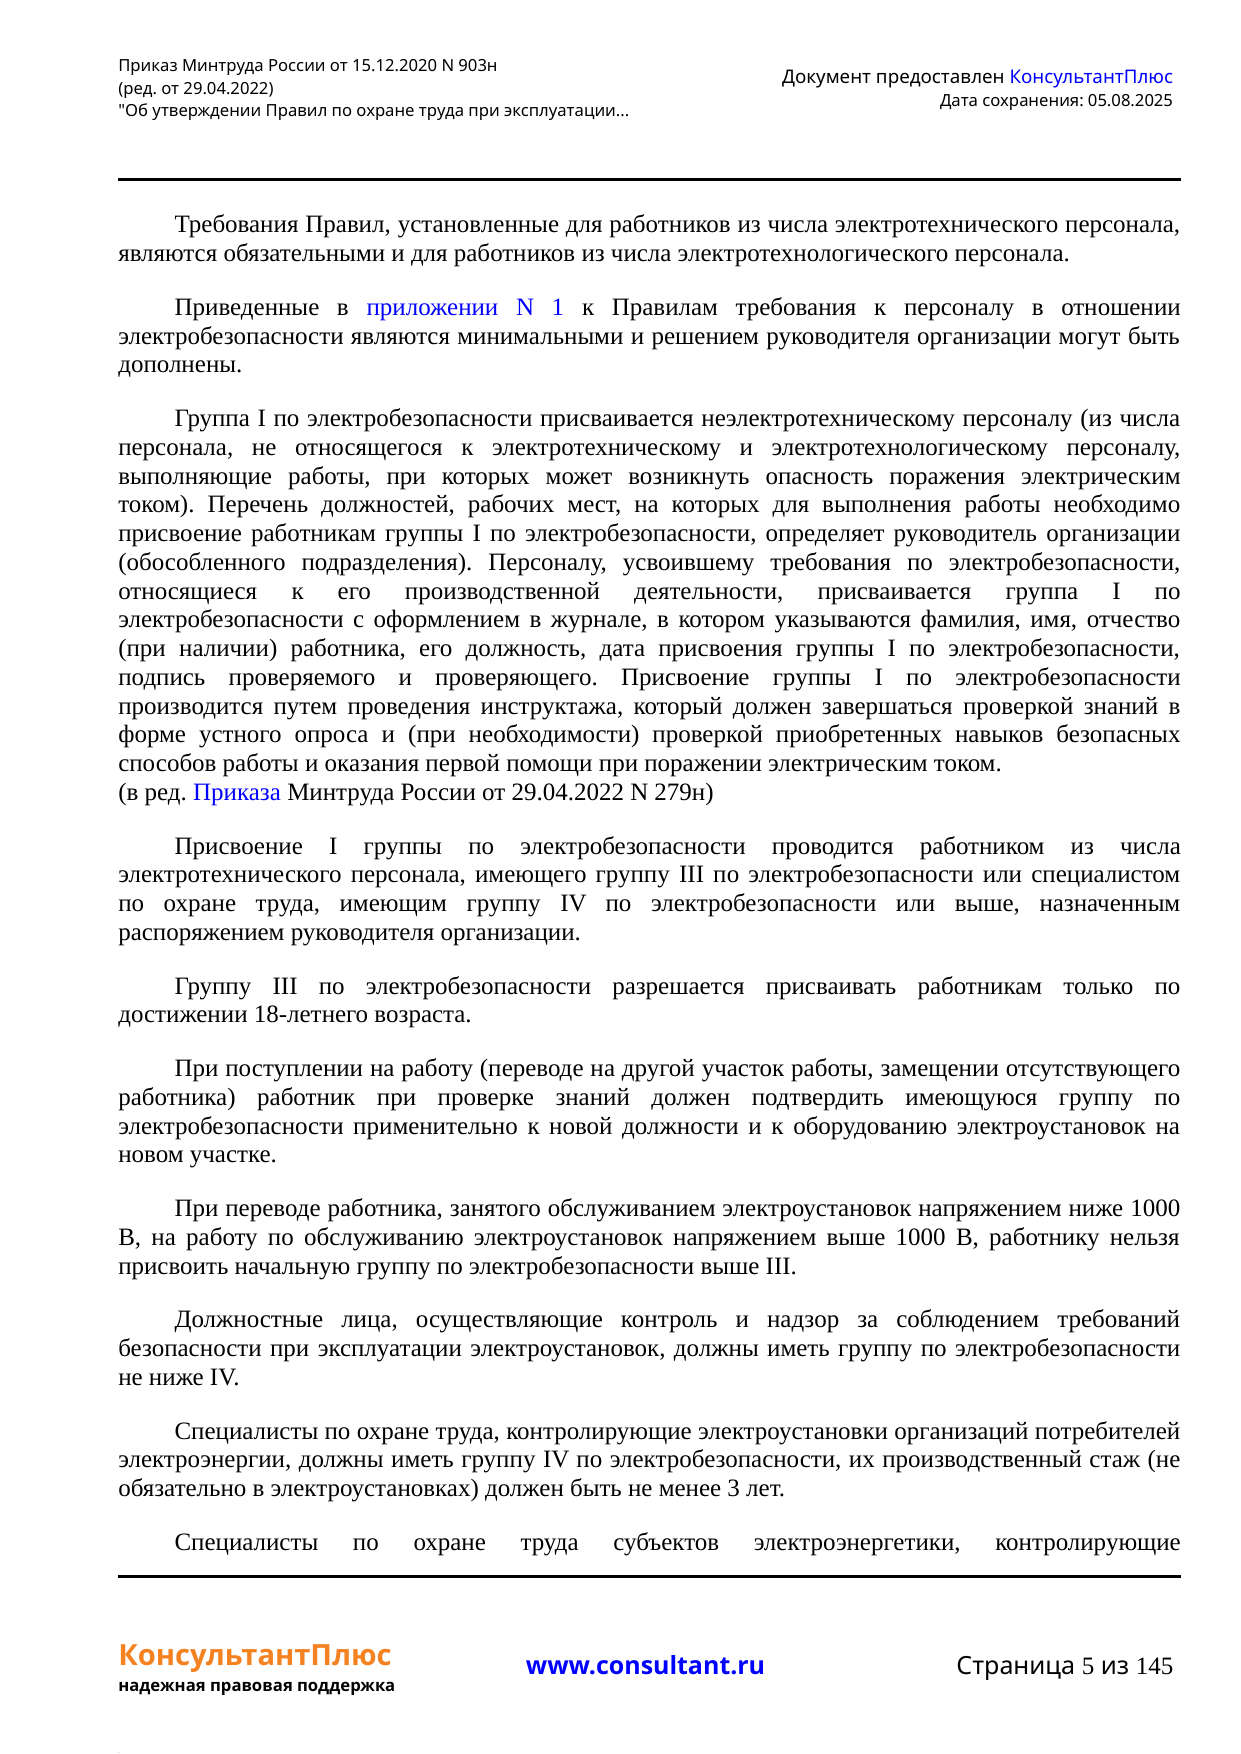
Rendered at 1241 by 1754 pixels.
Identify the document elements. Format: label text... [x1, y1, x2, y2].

text Специалисты по охране труда, контролирующие электроустановки организаций потребителей электроэнергии, должны иметь группу IV по электробезопасности, их производственный стаж (не обязательно в электроустановках) должен быть не менее 3 лет. [118, 1416, 1181, 1502]
text При поступлении на работу (переводе на другой участок работы, замещении отсутствующего работника) работник при проверке знаний должен подтвердить имеющуюся группу по электробезопасности применительно к новой должности и к оборудованию электроустановок на новом участке. [118, 1053, 1181, 1168]
text Группа I по электробезопасности присваивается неэлектротехническому персоналу (из числа персонала, не относящегося к электротехническому и электротехнологическому персоналу, выполняющие работы, при которых может возникнуть опасность поражения электрическим током). Перечень должностей, рабочих мест, на которых для выполнения работы необходимо присвоение работникам группы I по электробезопасности, определяет руководитель организации (обособленного подразделения). Персоналу, усвоившему требования по электробезопасности, относящиеся к его производственной деятельности, присваивается группа I по электробезопасности с оформлением в журнале, в котором указываются фамилия, имя, отчество (при наличии) работника, его должность, дата присвоения группы I по электробезопасности, подпись проверяемого и проверяющего. Присвоение группы I по электробезопасности производится путем проведения инструктажа, который должен завершаться проверкой знаний в форме устного опроса и (при необходимости) проверкой приобретенных навыков безопасных способов работы и оказания первой помощи при поражении электрическим током. [118, 403, 1181, 777]
text При переводе работника, занятого обслуживанием электроустановок напряжением ниже 1000 В, на работу по обслуживанию электроустановок напряжением выше 1000 В, работнику нельзя присвоить начальную группу по электробезопасности выше III. [118, 1193, 1181, 1279]
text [118, 1527, 1181, 1556]
text Присвоение I группы по электробезопасности проводится работником из числа электротехнического персонала, имеющего группу III по электробезопасности или специалистом по охране труда, имеющим группу IV по электробезопасности или выше, назначенным распоряжением руководителя организации. [118, 831, 1181, 946]
text Должностные лица, осуществляющие контроль и надзор за соблюдением требований безопасности при эксплуатации электроустановок, должны иметь группу по электробезопасности не ниже IV. [118, 1304, 1181, 1391]
text Требования Правил, установленные для работников из числа электротехнического персонала, являются обязательными и для работников из числа электротехнологического персонала. [118, 209, 1181, 267]
text (в ред. Приказа Минтруда России от 29.04.2022 N 279н) [118, 777, 1181, 806]
text Группу III по электробезопасности разрешается присваивать работникам только по достижении 18-летнего возраста. [118, 971, 1181, 1028]
text Приведенные в приложении N 1 к Правилам требования к персоналу в отношении электробезопасности являются минимальными и решением руководителя организации могут быть дополнены. [118, 292, 1181, 378]
